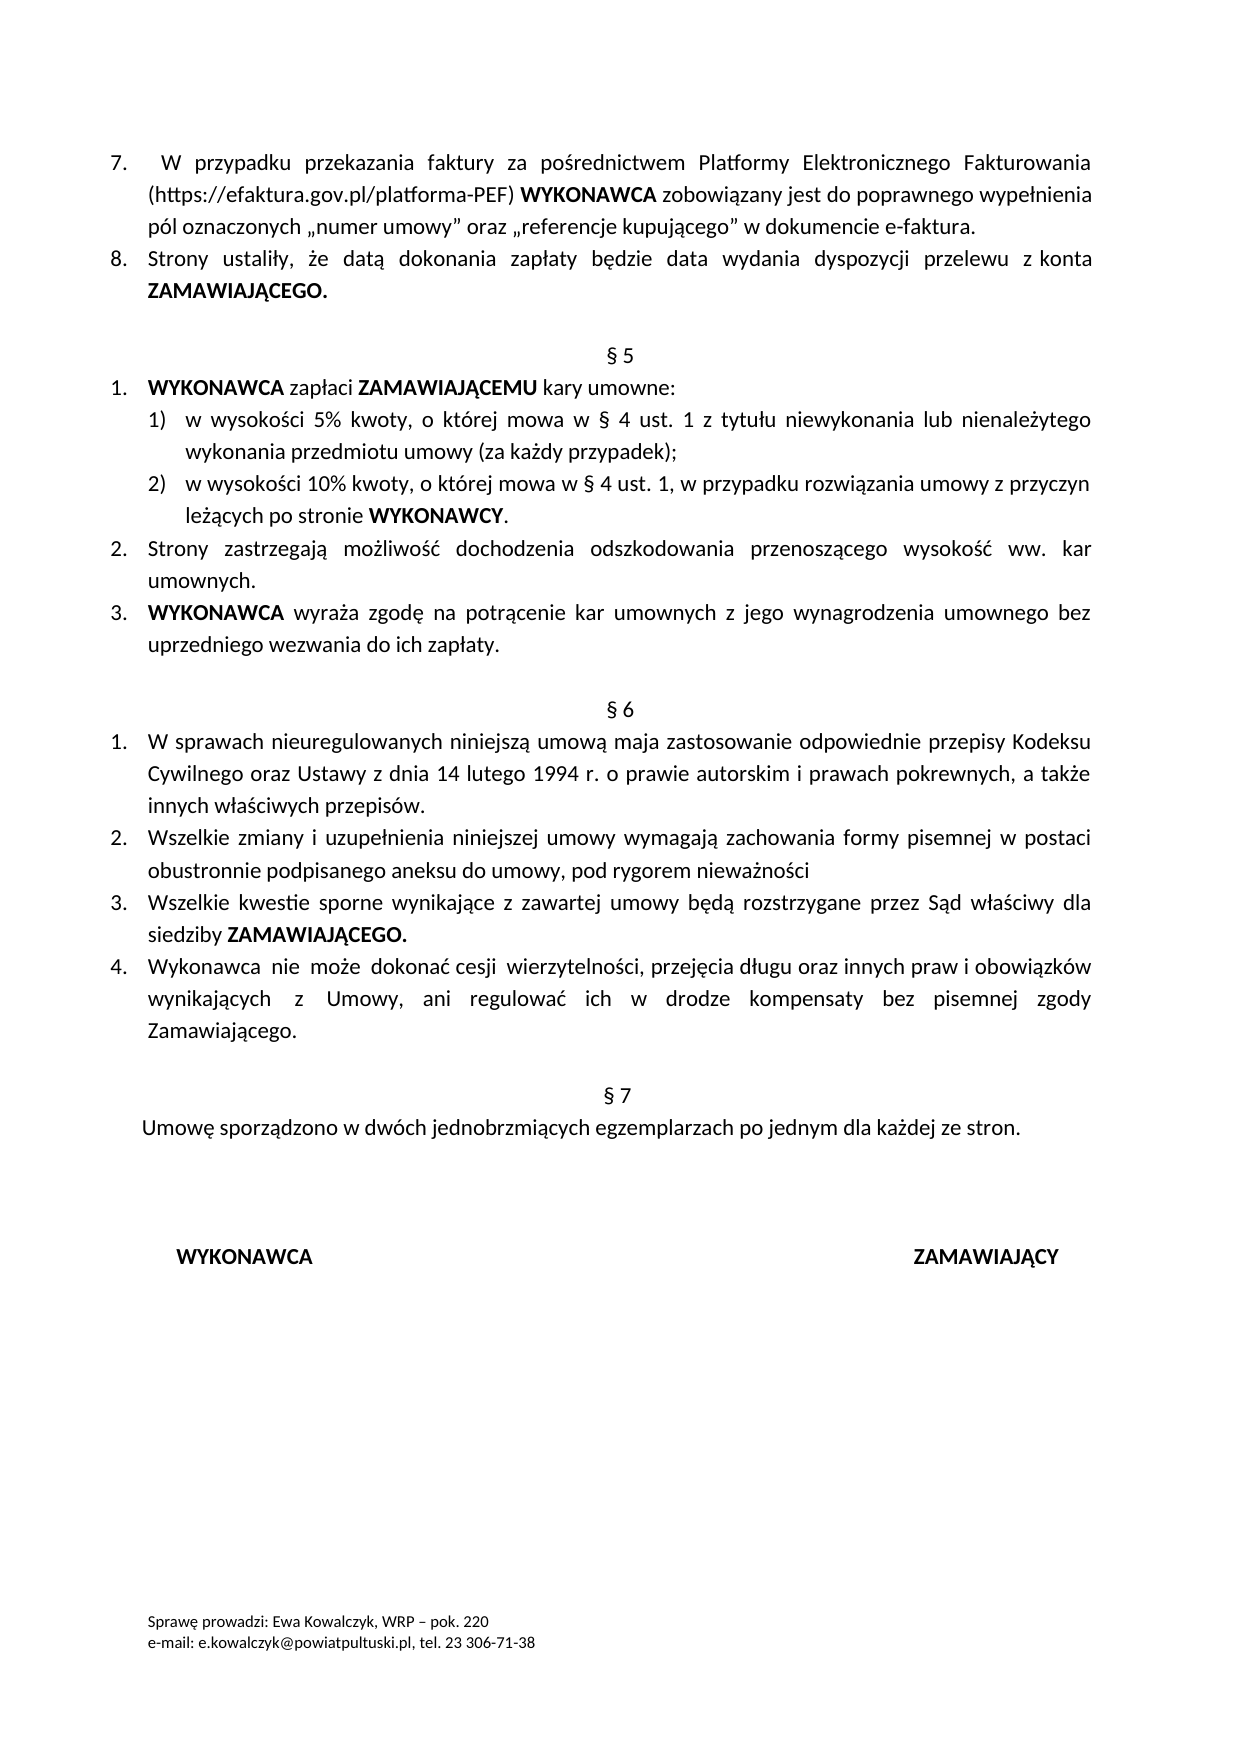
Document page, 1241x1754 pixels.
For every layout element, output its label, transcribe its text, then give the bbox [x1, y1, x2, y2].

list Wszelkie kwestie sporne wynikające z zawartej umowy będą rozstrzygane przez Sąd właściwy dla siedziby ZAMAWIAJĄCEGO. [110, 888, 1093, 948]
list WYKONAWCA wyraża zgodę na potrącenie kar umownych z jego wynagrodzenia umownego bez uprzedniego wezwania do ich zapłaty. [110, 598, 1093, 658]
list Wszelkie zmiany i uzupełnienia niniejszej umowy wymagają zachowania formy pisemnej w postaci obustronnie podpisanego aneksu do umowy, pod rygorem nieważności [110, 823, 1093, 884]
list Strony ustaliły, że datą dokonania zapłaty będzie data wydania dyspozycji przelewu z konta ZAMAWIAJĄCEGO. [110, 244, 1093, 304]
list Strony zastrzegają możliwość dochodzenia odszkodowania przenoszącego wysokość ww. kar umownych. [110, 534, 1093, 594]
list W przypadku przekazania faktury za pośrednictwem Platformy Elektronicznego Fakturowania (https://efaktura.gov.pl/platforma-PEF) WYKONAWCA zobowiązany jest do poprawnego wypełnienia pól oznaczonych „numer umowy” oraz „referencje kupującego” w dokumencie e-faktura. [110, 148, 1093, 240]
text § 7 [142, 1081, 1093, 1109]
list WYKONAWCA zapłaci ZAMAWIAJĄCEMU kary umowne: [110, 373, 1093, 401]
list Wykonawca nie może dokonać cesji wierzytelności, przejęcia długu oraz innych praw i obowiązków wynikających z Umowy, ani regulować ich w drodze kompensaty bez pisemnej zgody Zamawiającego. [110, 952, 1093, 1045]
list w wysokości 10% kwoty, o której mowa w § 4 ust. 1, w przypadku rozwiązania umowy z przyczyn leżących po stronie WYKONAWCY. [148, 469, 1093, 530]
text Umowę sporządzono w dwóch jednobrzmiących egzemplarzach po jednym dla każdej ze stron. [142, 1113, 1093, 1141]
list W sprawach nieuregulowanych niniejszą umową maja zastosowanie odpowiednie przepisy Kodeksu Cywilnego oraz Ustawy z dnia 14 lutego 1994 r. o prawie autorskim i prawach pokrewnych, a także innych właściwych przepisów. [110, 727, 1093, 819]
list w wysokości 5% kwoty, o której mowa w § 4 ust. 1 z tytułu niewykonania lub nienależytego wykonania przedmiotu umowy (za każdy przypadek); [148, 405, 1093, 465]
text § 5 [148, 341, 1093, 369]
list WYKONAWCA ZAMAWIAJĄCY [148, 1242, 1093, 1302]
text § 6 [148, 695, 1093, 723]
